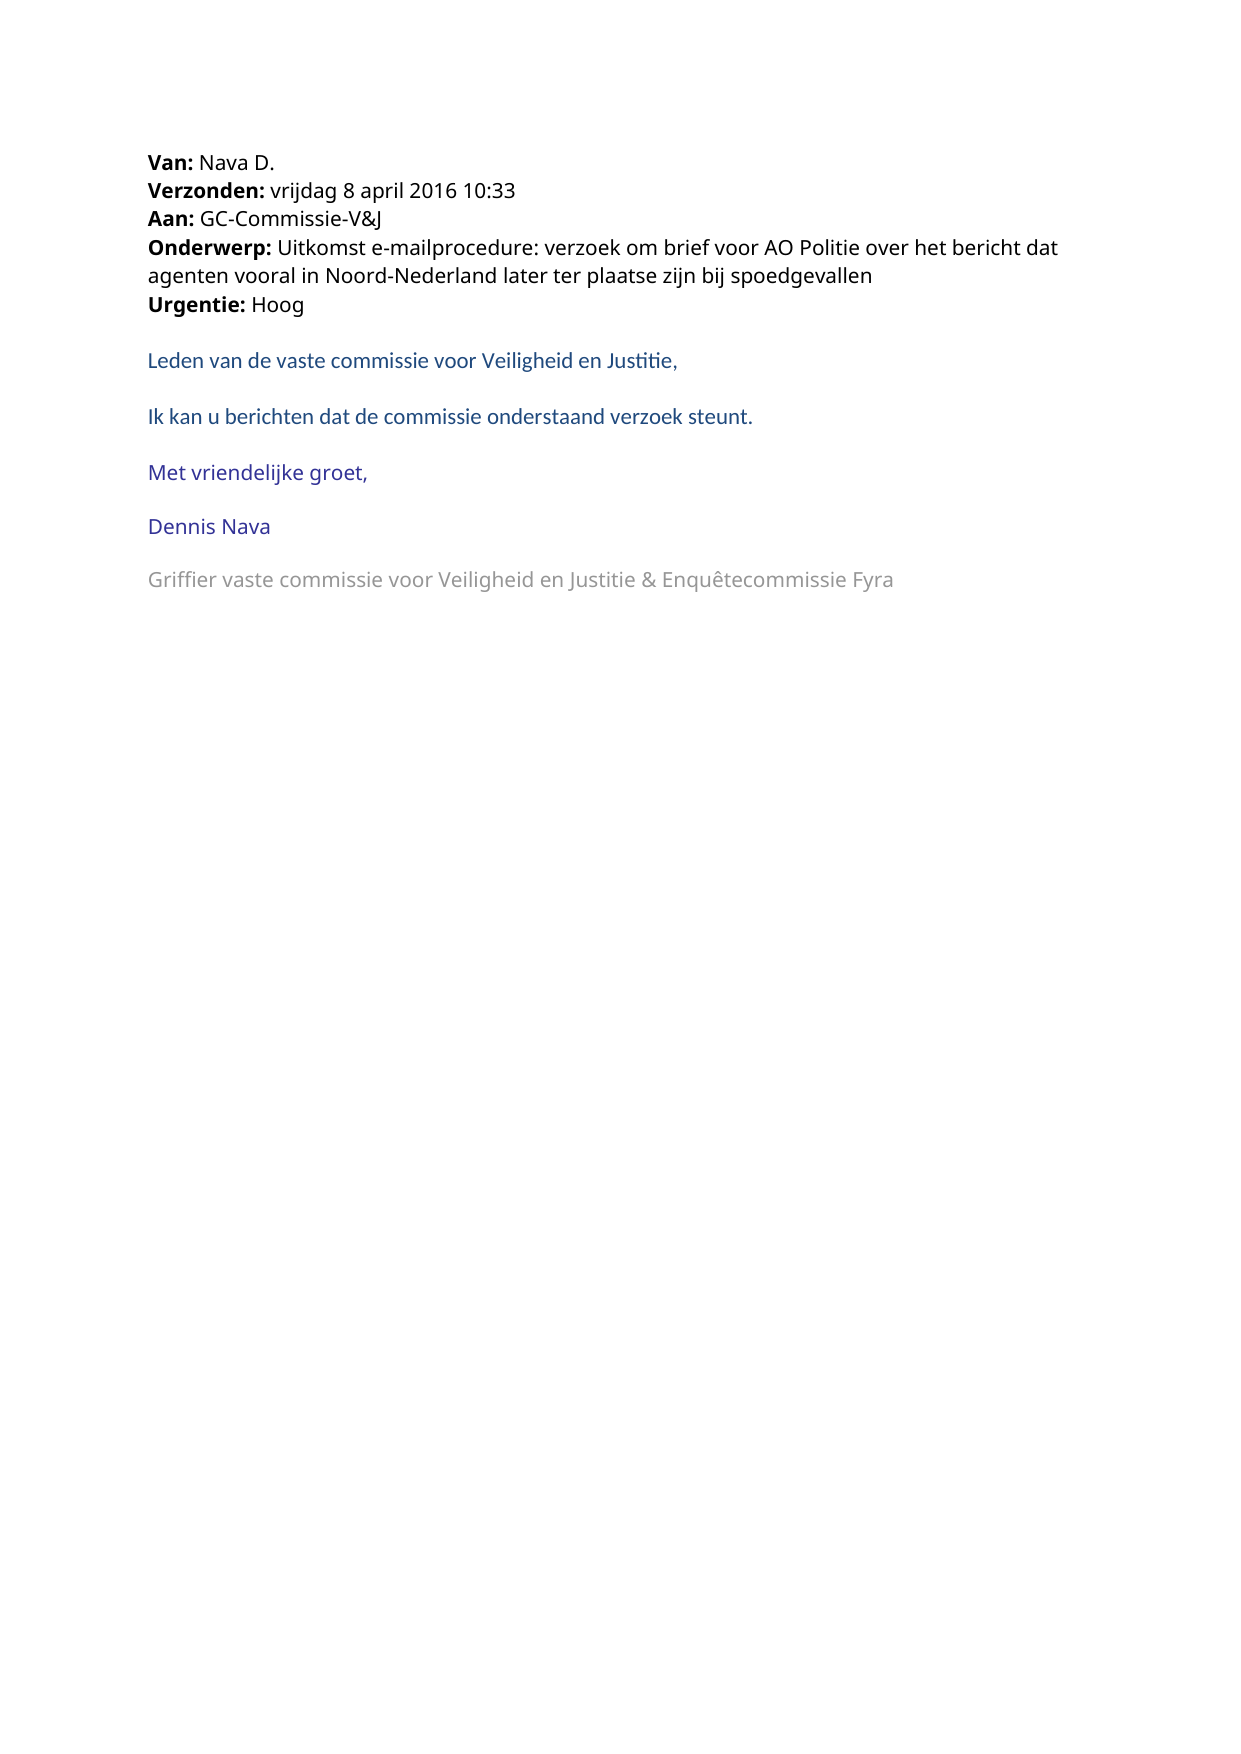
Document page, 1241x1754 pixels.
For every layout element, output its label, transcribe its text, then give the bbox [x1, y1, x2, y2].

text Van: Nava D. Verzonden: vrijdag 8 april 2016 10:33 Aan: GC-Commissie-V&J Onderwerp: Uitkomst e-mailprocedure: verzoek om brief voor AO Politie over het bericht dat agenten vooral in Noord-Nederland later ter plaatse zijn bij spoedgevallen Urgentie: Hoog [148, 148, 1093, 318]
text Met vriendelijke groet, [148, 458, 1093, 487]
text Dennis Nava [148, 512, 1093, 540]
text Leden van de vaste commissie voor Veiligheid en Justitie, [148, 346, 1093, 374]
text Ik kan u berichten dat de commissie onderstaand verzoek steunt. [148, 402, 1093, 430]
text Griffier vaste commissie voor Veiligheid en Justitie & Enquêtecommissie Fyra [148, 565, 1093, 622]
